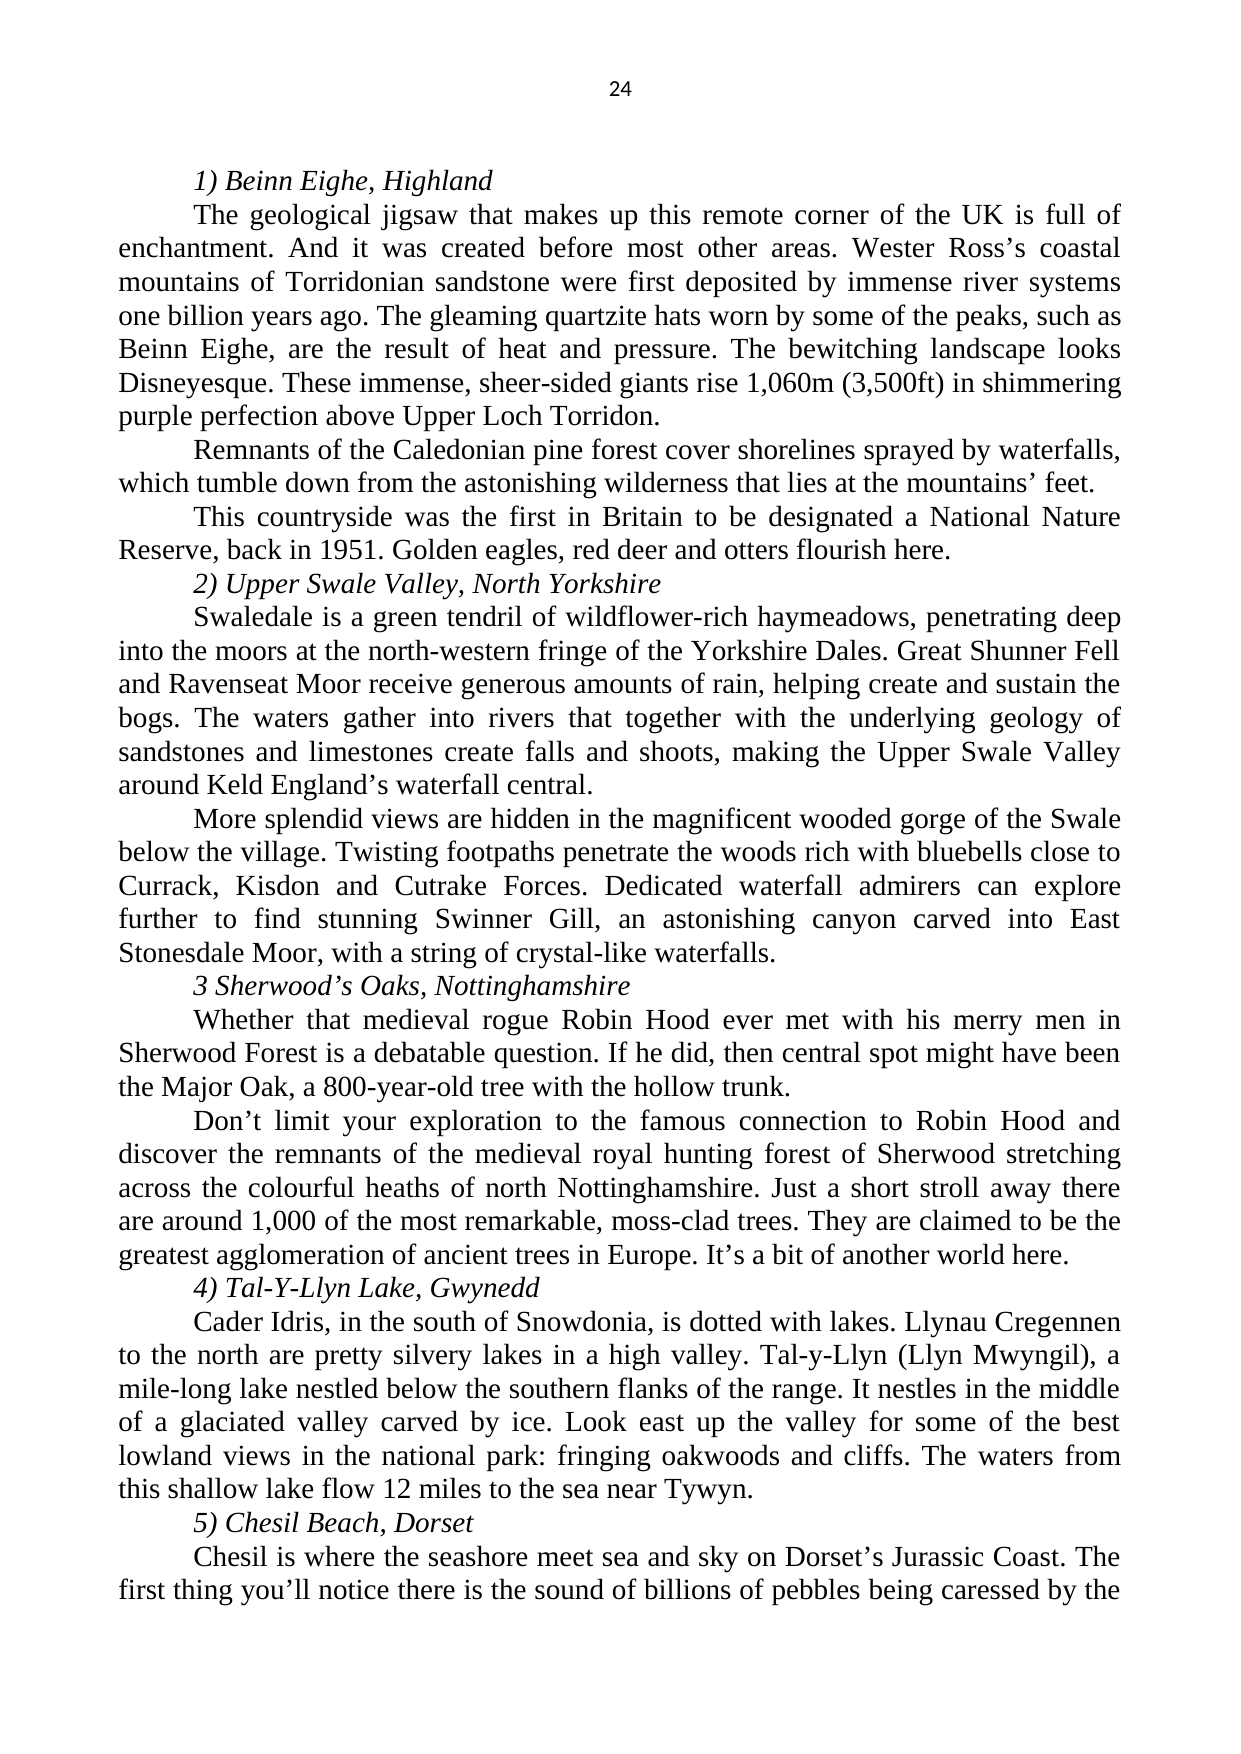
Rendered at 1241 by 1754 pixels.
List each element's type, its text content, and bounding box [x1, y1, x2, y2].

text 3 Sherwood’s Oaks, Nottinghamshire [118, 968, 1122, 1002]
text The geological jigsaw that makes up this remote corner of the UK is full of enchantment. And it was created before most other areas. Wester Ross’s coastal mountains of Torridonian sandstone were first deposited by immense river systems one billion years ago. The gleaming quartzite hats worn by some of the peaks, such as Beinn Eighe, are the result of heat and pressure. The bewitching landscape looks Disneyesque. These immense, sheer-sided giants rise 1,060m (3,500ft) in shimmering purple perfection above Upper Loch Torridon. [118, 197, 1122, 432]
text Remnants of the Caledonian pine forest cover shorelines sprayed by waterfalls, which tumble down from the astonishing wilderness that lies at the mountains’ feet. [118, 432, 1122, 499]
text Whether that medieval rogue Robin Hood ever met with his merry men in Sherwood Forest is a debatable question. If he did, then central spot might have been the Major Oak, a 800-year-old tree with the hollow trunk. [118, 1002, 1122, 1103]
text Don’t limit your exploration to the famous connection to Robin Hood and discover the remnants of the medieval royal hunting forest of Sherwood stretching across the colourful heaths of north Nottinghamshire. Just a short stroll away there are around 1,000 of the most remarkable, moss-clad trees. They are claimed to be the greatest agglomeration of ancient trees in Europe. It’s a bit of another world here. [118, 1103, 1122, 1270]
text 4) Tal-Y-Llyn Lake, Gwynedd [118, 1270, 1122, 1304]
text 5) Chesil Beach, Dorset [118, 1505, 1122, 1539]
text Swaledale is a green tendril of wildflower-rich haymeadows, penetrating deep into the moors at the north-western fringe of the Yorkshire Dales. Great Shunner Fell and Ravenseat Moor receive generous amounts of rain, helping create and sustain the bogs. The waters gather into rivers that together with the underlying geology of sandstones and limestones create falls and shoots, making the Upper Swale Valley around Keld England’s waterfall central. [118, 599, 1122, 801]
text This countryside was the first in Britain to be designated a National Nature Reserve, back in 1951. Golden eagles, red deer and otters flourish here. [118, 499, 1122, 566]
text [118, 1539, 1122, 1606]
text 1) Beinn Eighe, Highland [118, 163, 1122, 197]
text Cader Idris, in the south of Snowdonia, is dotted with lakes. Llynau Cregennen to the north are pretty silvery lakes in a high valley. Tal-y-Llyn (Llyn Mwyngil), a mile-long lake nestled below the southern flanks of the range. It nestles in the middle of a glaciated valley carved by ice. Look east up the valley for some of the best lowland views in the national park: fringing oakwoods and cliffs. The waters from this shallow lake flow 12 miles to the sea near Tywyn. [118, 1304, 1122, 1505]
text 2) Upper Swale Valley, North Yorkshire [118, 566, 1122, 599]
text More splendid views are hidden in the magnificent wooded gorge of the Swale below the village. Twisting footpaths penetrate the woods rich with bluebells close to Currack, Kisdon and Cutrake Forces. Dedicated waterfall admirers can explore further to find stunning Swinner Gill, an astonishing canyon carved into East Stonesdale Moor, with a string of crystal-like waterfalls. [118, 801, 1122, 968]
